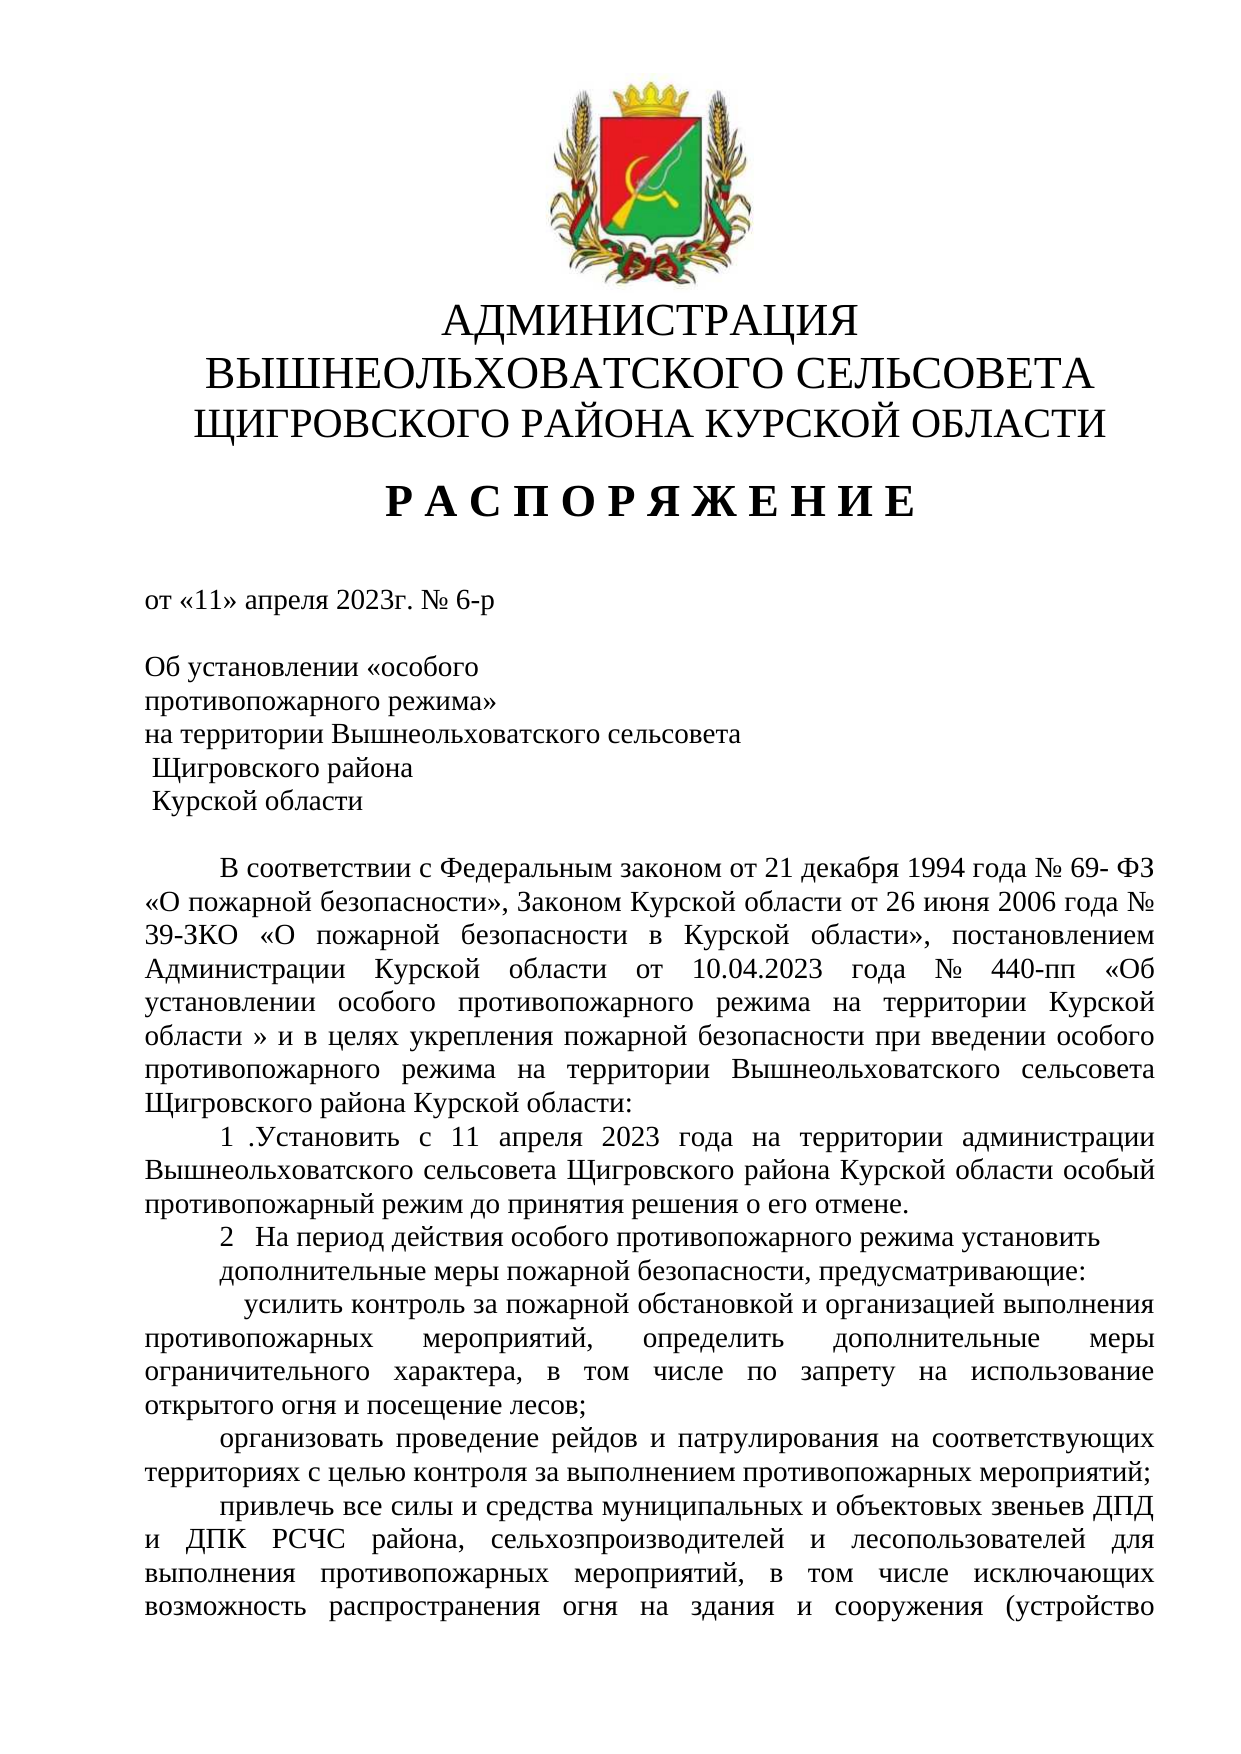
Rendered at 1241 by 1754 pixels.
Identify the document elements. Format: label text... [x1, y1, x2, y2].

list На период действия особого противопожарного режима установить [144, 1219, 1156, 1253]
text дополнительные меры пожарной безопасности, предусматривающие: [144, 1253, 1156, 1286]
text Об установлении «особого [144, 649, 1156, 683]
text от «11» апреля 2023г. № 6-р [144, 582, 1156, 616]
text ВЫШНЕОЛЬХОВАТСКОГО СЕЛЬСОВЕТА [144, 346, 1156, 398]
text организовать проведение рейдов и патрулирования на соответствующих территориях с целью контроля за выполнением противопожарных мероприятий; [144, 1421, 1156, 1488]
text Р А С П О Р Я Ж Е Н И Е [144, 473, 1156, 526]
text Щигровского района [144, 750, 1156, 783]
text противопожарного режима» [144, 683, 1156, 716]
text АДМИНИСТРАЦИЯ [144, 293, 1156, 346]
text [144, 1488, 1156, 1622]
text на территории Вышнеольховатского сельсовета [144, 716, 1156, 750]
text Курской области [144, 783, 1156, 817]
picture [545, 73, 755, 293]
text усилить контроль за пожарной обстановкой и организацией выполнения противопожарных мероприятий, определить дополнительные меры ограничительного характера, в том числе по запрету на использование открытого огня и посещение лесов; [144, 1286, 1156, 1421]
text ЩИГРОВСКОГО РАЙОНА КУРСКОЙ ОБЛАСТИ [144, 398, 1156, 446]
list .Установить с 11 апреля 2023 года на территории администрации Вышнеольховатского сельсовета Щигровского района Курской области особый противопожарный режим до принятия решения о его отмене. [144, 1119, 1156, 1219]
text В соответствии с Федеральным законом от 21 декабря 1994 года № 69- ФЗ «О пожарной безопасности», Законом Курской области от 26 июня 2006 года № 39-ЗКО «О пожарной безопасности в Курской области», постановлением Администрации Курской области от 10.04.2023 года № 440-пп «Об установлении особого противопожарного режима на территории Курской области » и в целях укрепления пожарной безопасности при введении особого противопожарного режима на территории Вышнеольховатского сельсовета Щигровского района Курской области: [144, 850, 1156, 1119]
